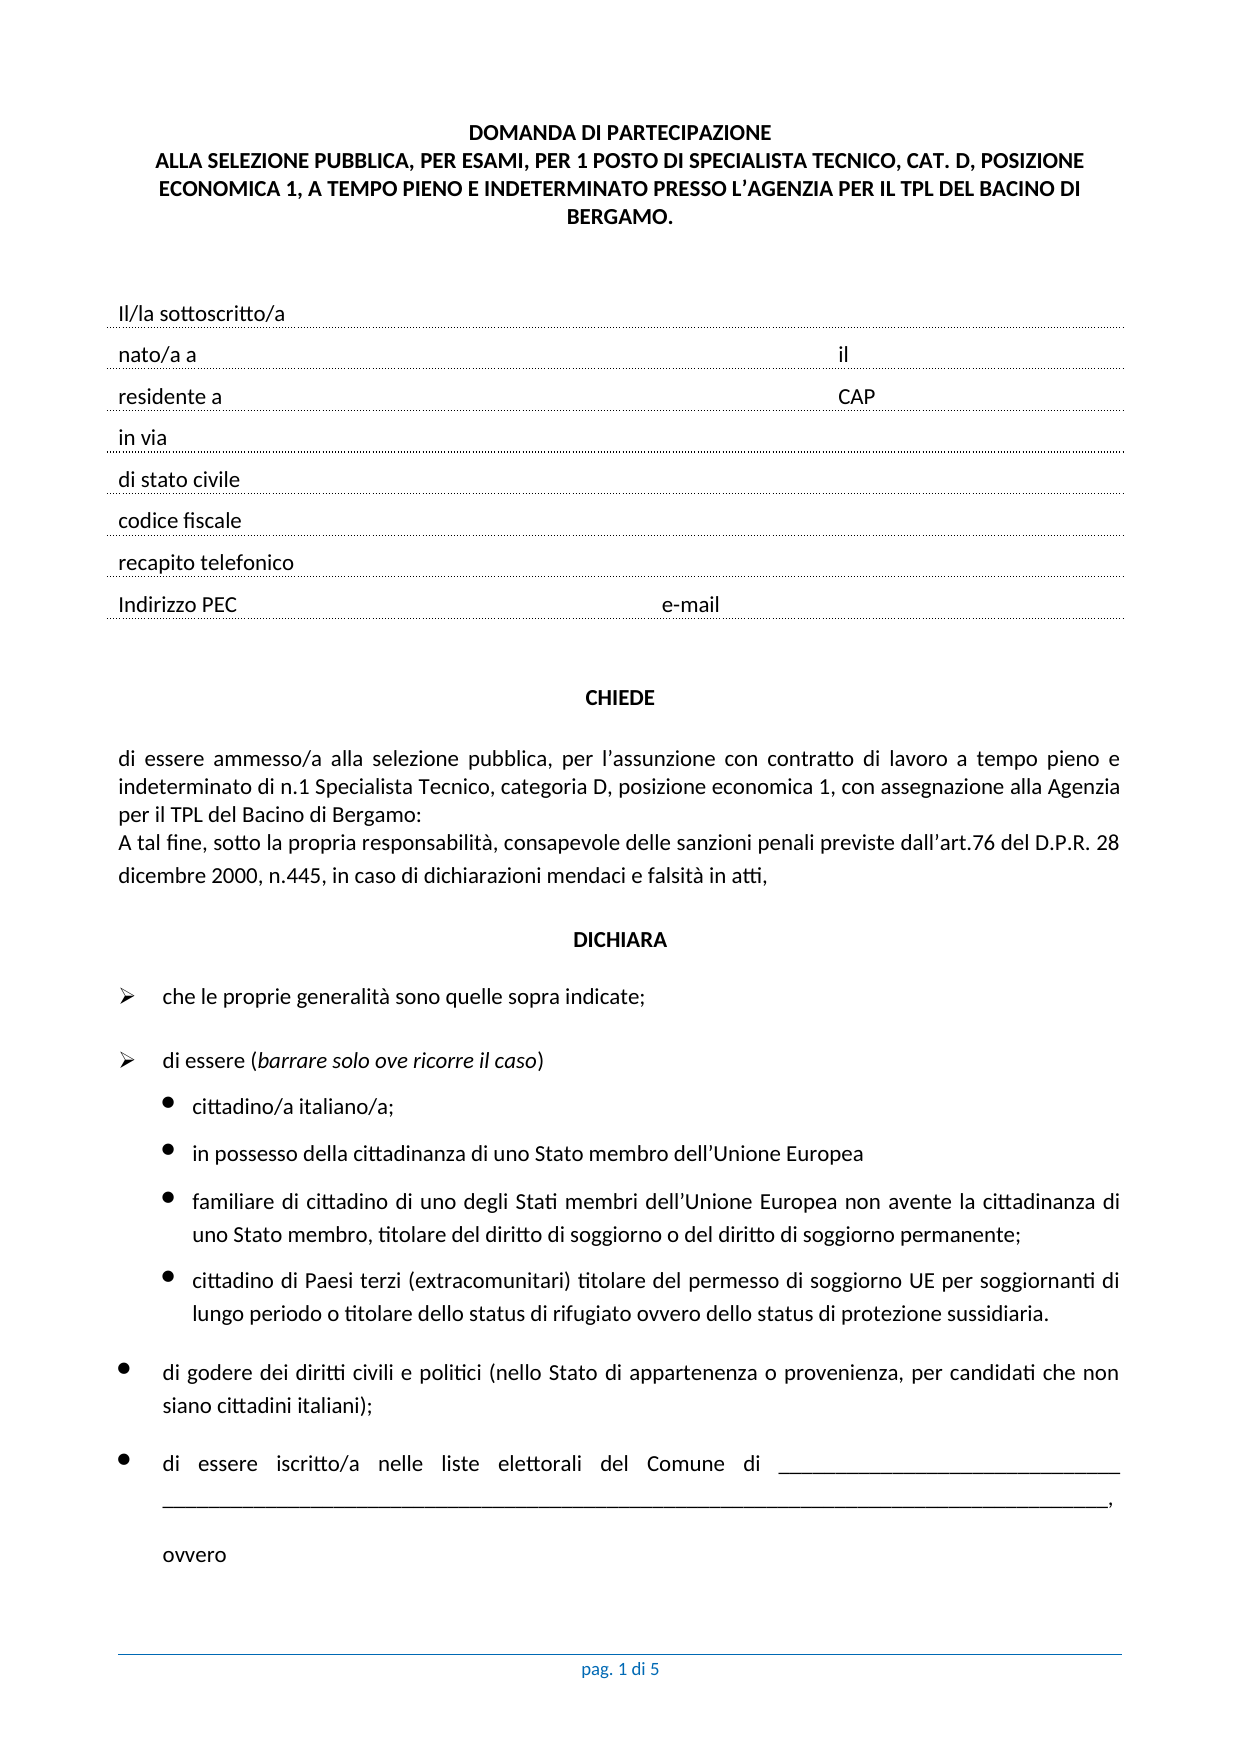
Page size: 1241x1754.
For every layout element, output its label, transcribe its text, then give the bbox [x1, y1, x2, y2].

table_cell Indirizzo PEC [107, 576, 635, 618]
table_cell in via [107, 410, 1125, 451]
text DOMANDA DI PARTECIPAZIONE [118, 118, 1122, 146]
list che le proprie generalità sono quelle sopra indicate; [118, 982, 1122, 1010]
table_cell nato/a a [107, 327, 827, 368]
table_cell e-mail [635, 576, 1125, 618]
list familiare di cittadino di uno degli Stati membri dell’Unione Europea non avente la cittadinanza di uno Stato membro, titolare del diritto di soggiorno o del diritto di soggiorno permanente; [162, 1186, 1122, 1248]
table_cell codice fiscale [107, 493, 1125, 534]
text di essere ammesso/a alla selezione pubblica, per l’assunzione con contratto di lavoro a tempo pieno e indeterminato di n.1 Specialista Tecnico, categoria D, posizione economica 1, con assegnazione alla Agenzia per il TPL del Bacino di Bergamo: [118, 744, 1122, 828]
table_header Il/la sottoscritto/a [107, 286, 1125, 327]
text A tal fine, sotto la propria responsabilità, consapevole delle sanzioni penali previste dall’art.76 del D.P.R. 28 dicembre 2000, n.445, in caso di dichiarazioni mendaci e falsità in atti, [118, 828, 1122, 889]
text ALLA Selezione pubblica, PER ESAMI, PER 1 POSTO DI SPECIALISTA TECNICO, CAT. D, POSIZIONE ECONOMICA 1, A TEMPO PIENO E INDETERMINATO PRESSO L’AGENZIA PER IL TPL DEL BACINO DI BERGAMO. [118, 146, 1122, 230]
text CHIEDE [118, 683, 1122, 711]
text ovvero [156, 1540, 1122, 1568]
list cittadino/a italiano/a; [162, 1091, 1122, 1122]
list di essere iscritto/a nelle liste elettorali del Comune di ______________________________ ___________________________________________________________________________________, [118, 1448, 1122, 1511]
list in possesso della cittadinanza di uno Stato membro dell’Unione Europea [162, 1139, 1122, 1169]
table_cell di stato civile [107, 451, 1125, 493]
table_cell residente a [107, 368, 827, 410]
list di godere dei diritti civili e politici (nello Stato di appartenenza o provenienza, per candidati che non siano cittadini italiani); [118, 1357, 1122, 1419]
list di essere (barrare solo ove ricorre il caso) [118, 1047, 1122, 1075]
table_cell il [827, 327, 1125, 368]
text DICHIARA [118, 925, 1122, 953]
table_cell CAP [827, 368, 1125, 410]
table_cell recapito telefonico [107, 535, 1125, 576]
list cittadino di Paesi terzi (extracomunitari) titolare del permesso di soggiorno UE per soggiornanti di lungo periodo o titolare dello status di rifugiato ovvero dello status di protezione sussidiaria. [162, 1265, 1122, 1328]
